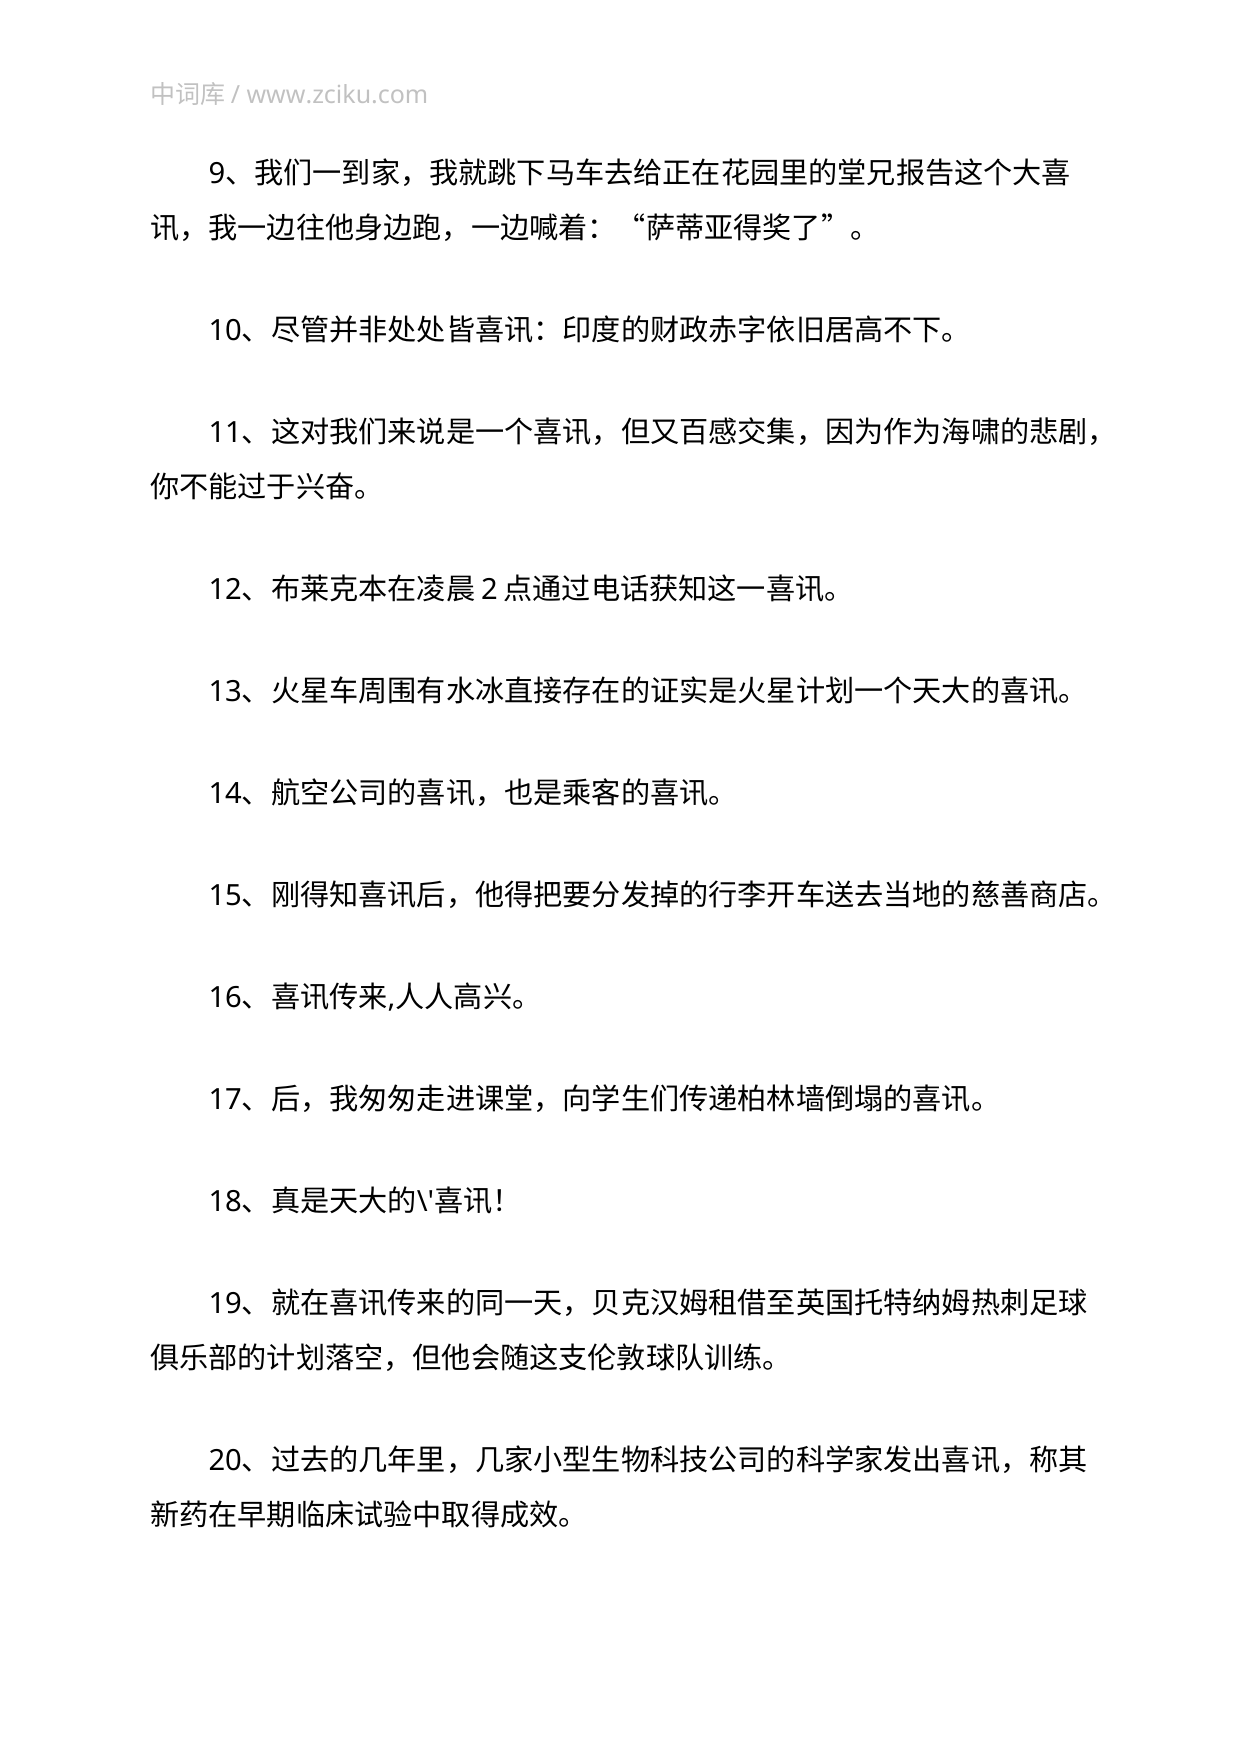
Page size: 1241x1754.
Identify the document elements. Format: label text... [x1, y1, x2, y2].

text 16、喜讯传来,人人高兴。 [150, 973, 1090, 1016]
text 9、我们一到家，我就跳下马车去给正在花园里的堂兄报告这个大喜讯，我一边往他身边跑，一边喊着：“萨蒂亚得奖了”。 [150, 150, 1090, 247]
text 11、这对我们来说是一个喜讯，但又百感交集，因为作为海啸的悲剧，你不能过于兴奋。 [150, 409, 1090, 506]
text 18、真是天大的\'喜讯！ [150, 1177, 1090, 1220]
text 17、后，我匆匆走进课堂，向学生们传递柏林墙倒塌的喜讯。 [150, 1075, 1090, 1118]
text 12、布莱克本在凌晨2点通过电话获知这一喜讯。 [150, 566, 1090, 608]
text 14、航空公司的喜讯，也是乘客的喜讯。 [150, 769, 1090, 812]
text 15、刚得知喜讯后，他得把要分发掉的行李开车送去当地的慈善商店。 [150, 871, 1090, 914]
text 20、过去的几年里，几家小型生物科技公司的科学家发出喜讯，称其新药在早期临床试验中取得成效。 [150, 1436, 1090, 1533]
text 19、就在喜讯传来的同一天，贝克汉姆租借至英国托特纳姆热刺足球俱乐部的计划落空，但他会随这支伦敦球队训练。 [150, 1279, 1090, 1377]
text 10、尽管并非处处皆喜讯：印度的财政赤字依旧居高不下。 [150, 307, 1090, 349]
text 13、火星车周围有水冰直接存在的证实是火星计划一个天大的喜讯。 [150, 667, 1090, 710]
